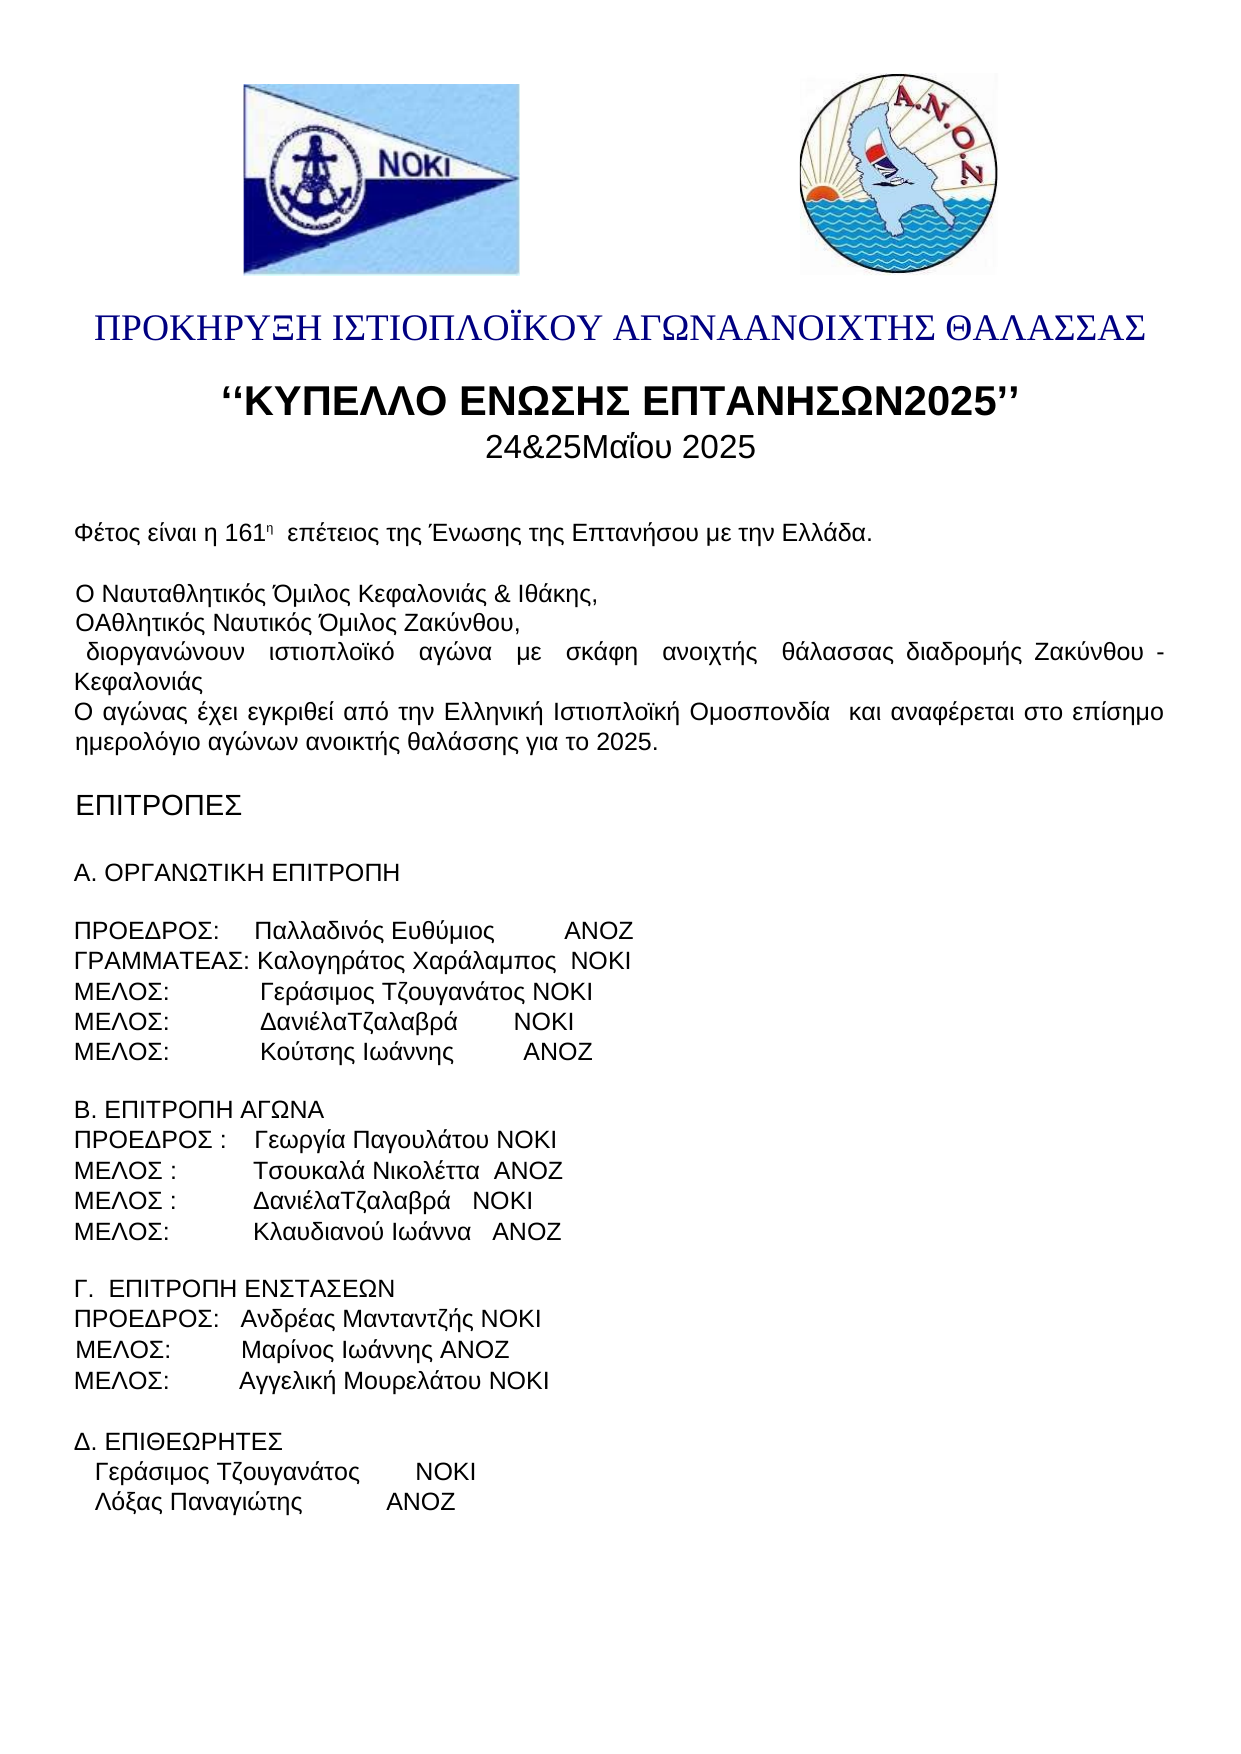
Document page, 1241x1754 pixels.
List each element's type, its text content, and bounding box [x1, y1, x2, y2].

text Β. ΕΠΙΤΡΟΠΗ ΑΓΩΝΑ [74, 1095, 1152, 1123]
text Ο αγώνας έχει εγκριθεί από την Ελληνική Ιστιοπλοϊκή Ομοσπονδία και αναφέρεται στο επίσημο ημερολόγιο αγώνων ανοικτής θαλάσσης για το 2025. [74, 697, 1166, 756]
text ΜΕΛΟΣ : ΔανιέλαΤζαλαβρά ΝΟΚΙ [74, 1186, 1152, 1215]
text ‘‘ΚΥΠΕΛΛΟ ΕΝΩΣΗΣ ΕΠΤΑΝΗΣΩΝ2025’’ [75, 376, 1165, 424]
text διοργανώνουν ιστιοπλοϊκό αγώνα με σκάφη ανοιχτής θάλασσας διαδρομής Ζακύνθου - Κεφαλονιάς [74, 637, 1166, 695]
text ΠΡΟΕΔΡΟΣ : Γεωργία Παγουλάτου ΝΟΚΙ [74, 1125, 1152, 1154]
text ΠΡΟΚΗΡΥΞΗ ΙΣΤΙΟΠΛΟΪΚΟΥ ΑΓΩΝΑΑΝΟΙΧΤΗΣ ΘΑΛΑΣΣΑΣ [75, 305, 1165, 348]
text Δ. ΕΠΙΘΕΩΡΗΤΕΣ [74, 1427, 1152, 1455]
picture [799, 73, 999, 276]
text ΜΕΛΟΣ : Τσουκαλά Νικολέττα ΑΝΟΖ [74, 1156, 1152, 1184]
text ΜΕΛΟΣ: Κλαυδιανού Ιωάννα ΑΝΟΖ [74, 1216, 1152, 1245]
text Λόξας Παναγιώτης ΑΝΟΖ [74, 1487, 1152, 1516]
text ΜΕΛΟΣ: Αγγελική Μουρελάτου ΝΟΚΙ [74, 1366, 1152, 1394]
text Γεράσιμος Τζουγανάτος ΝΟΚΙ [74, 1457, 1152, 1486]
text ΠΡΟΕΔΡΟΣ: Παλλαδινός Ευθύμιος ΑΝΟΖ [74, 916, 854, 944]
text ΜΕΛΟΣ: ΔανιέλαΤζαλαβρά ΝΟΚΙ [74, 1007, 1152, 1036]
text Γ. ΕΠΙΤΡΟΠΗ ΕΝΣΤΑΣΕΩΝ [74, 1274, 1152, 1303]
text ΕΠΙΤΡΟΠΕΣ [75, 788, 1166, 821]
text ΜΕΛΟΣ: Κούτσης Ιωάννης ΑΝΟΖ [74, 1037, 1152, 1066]
text Φέτος είναι η 161η επέτειος της Ένωσης της Επτανήσου με την Ελλάδα. [74, 518, 1152, 546]
text ΜΕΛΟΣ: Μαρίνος Ιωάννης ΑΝΟΖ [75, 1335, 1166, 1363]
text ΓΡΑΜΜΑΤΕΑΣ: Καλογηράτος Χαράλαμπος ΝΟΚΙ [74, 946, 854, 975]
text ΟΑθλητικός Ναυτικός Όμιλος Ζακύνθου, [75, 608, 671, 637]
text 24&25Μαΐου 2025 [75, 427, 1166, 466]
picture [243, 84, 520, 276]
text Α. ΟΡΓΑΝΩΤΙΚΗ ΕΠΙΤΡΟΠΗ [74, 858, 1152, 887]
text ΠΡΟΕΔΡΟΣ: Ανδρέας Μανταντζής ΝΟΚΙ [74, 1304, 1152, 1333]
text ΜΕΛΟΣ: Γεράσιμος Τζουγανάτος ΝΟΚΙ [74, 977, 1152, 1005]
text Ο Ναυταθλητικός Όμιλος Κεφαλονιάς & Ιθάκης, [75, 579, 671, 608]
